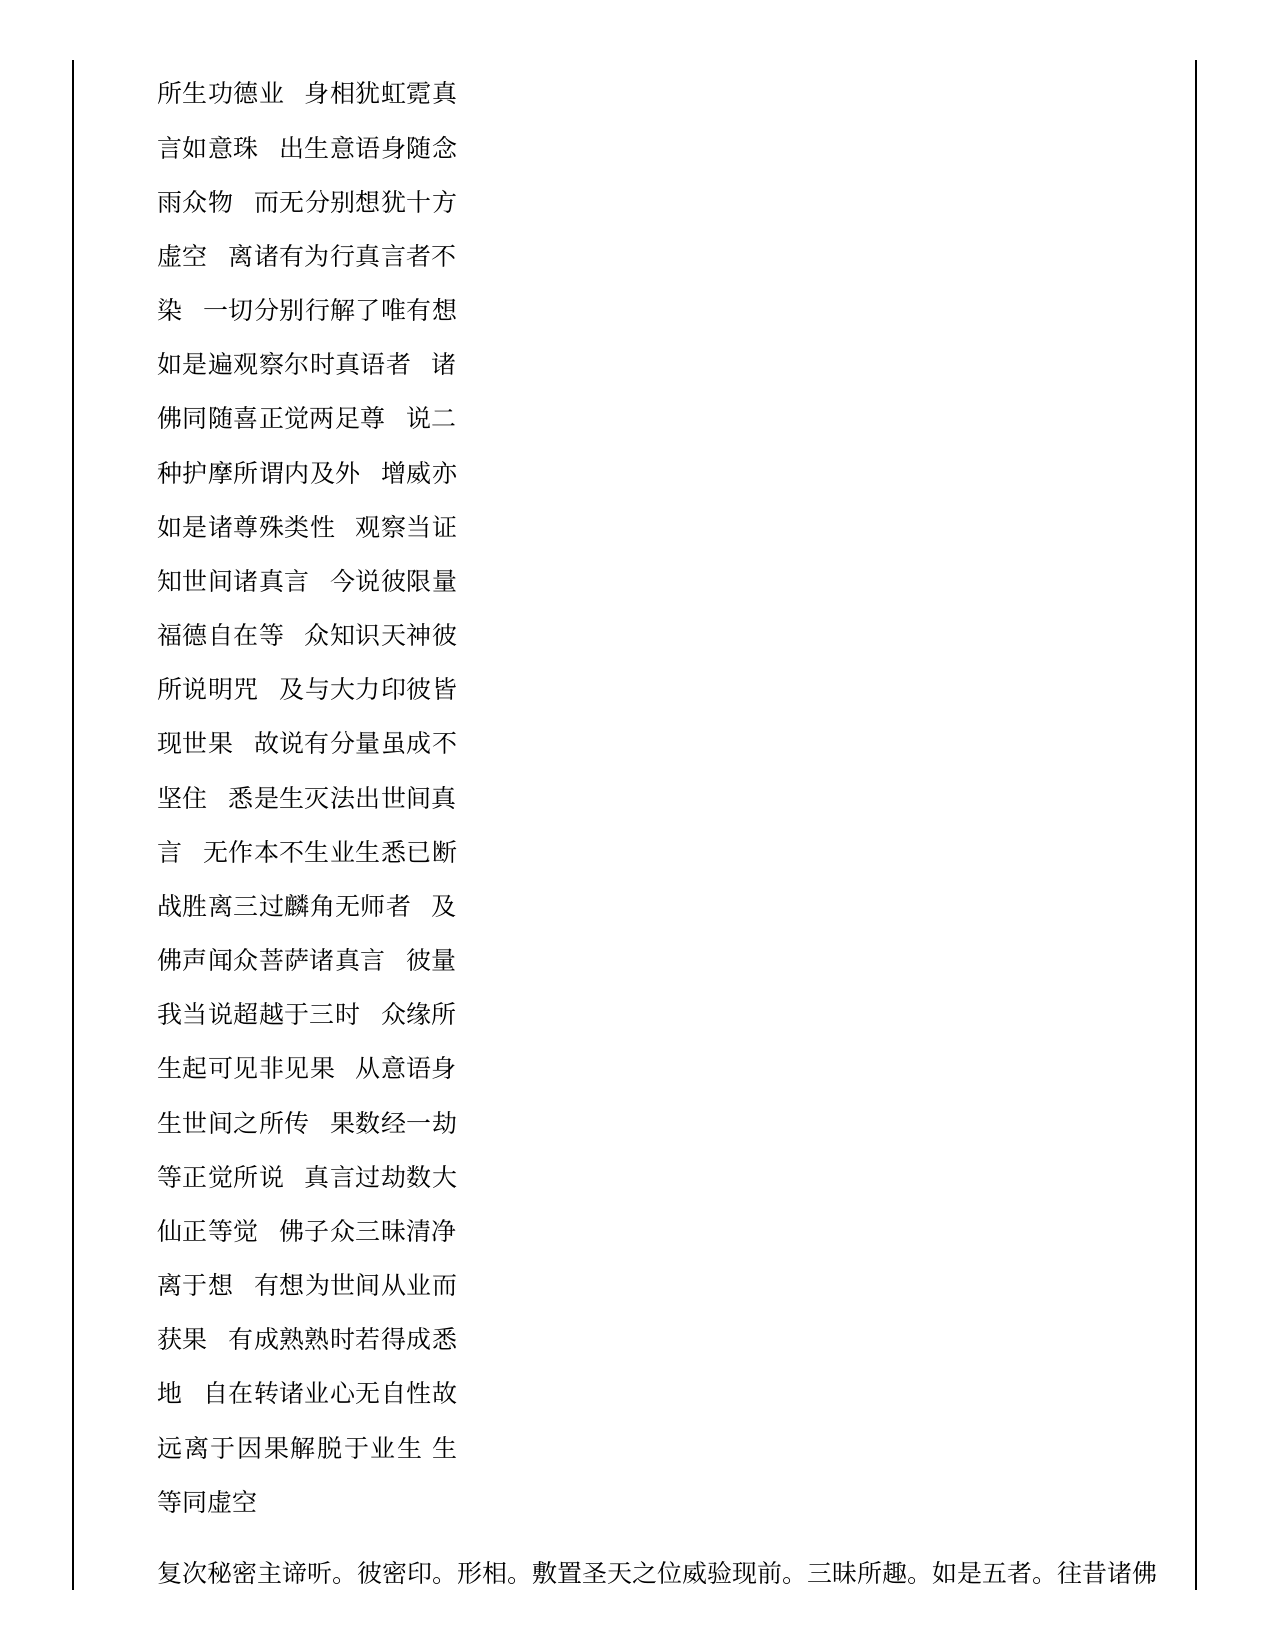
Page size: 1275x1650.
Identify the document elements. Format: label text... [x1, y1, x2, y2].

text 所生功德业 身相犹虹霓真言如意珠 出生意语身随念雨众物 而无分别想犹十方虚空 离诸有为行真言者不染 一切分别行解了唯有想 如是遍观察尔时真语者 诸佛同随喜正觉两足尊 说二种护摩所谓内及外 增威亦如是诸尊殊类性 观察当证知世间诸真言 今说彼限量福德自在等 众知识天神彼所说明咒 及与大力印彼皆现世果 故说有分量虽成不坚住 悉是生灭法出世间真言 无作本不生业生悉已断 战胜离三过麟角无师者 及佛声闻众菩萨诸真言 彼量我当说超越于三时 众缘所生起可见非见果 从意语身生世间之所传 果数经一劫等正觉所说 真言过劫数大仙正等觉 佛子众三昧清净离于想 有想为世间从业而获果 有成熟熟时若得成悉地 自在转诸业心无自性故 远离于因果解脱于业生 生等同虚空 [157, 74, 458, 1518]
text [107, 1554, 1159, 1590]
